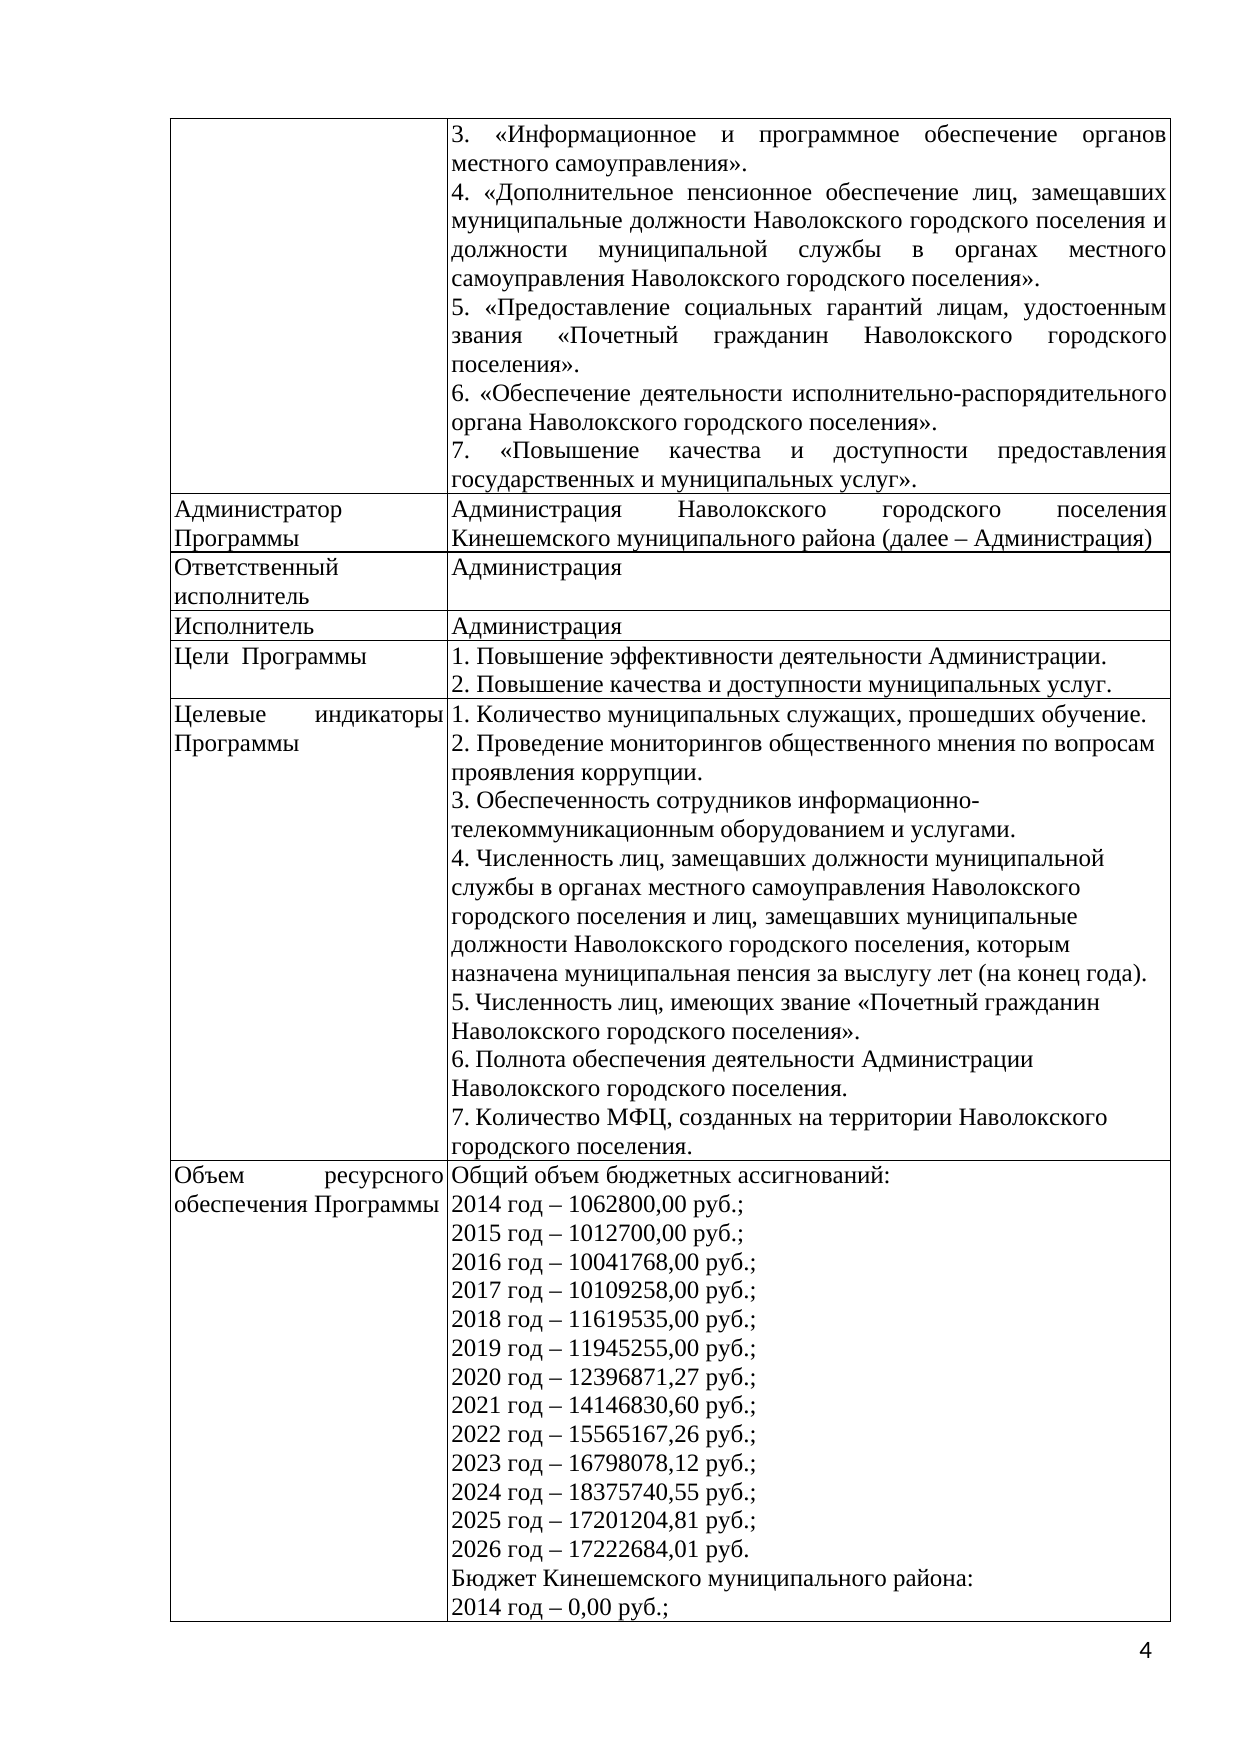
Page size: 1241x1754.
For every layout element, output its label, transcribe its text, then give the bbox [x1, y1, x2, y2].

table_cell Исполнитель [171, 611, 447, 640]
table_cell 1. Количество муниципальных служащих, прошедших обучение. 2. Проведение мониторингов общественного мнения по вопросам проявления коррупции. 3. Обеспеченность сотрудников информационно-телекоммуникационным оборудованием и услугами. 4. Численность лиц, замещавших должности муниципальной службы в органах местного самоуправления Наволокского городского поселения и лиц, замещавших муниципальные должности Наволокского городского поселения, которым назначена муниципальная пенсия за выслугу лет (на конец года). 5. Численность лиц, имеющих звание «Почетный гражданин Наволокского городского поселения». 6. Полнота обеспечения деятельности Администрации Наволокского городского поселения. 7. Количество МФЦ, созданных на территории Наволокского городского поселения. [448, 699, 1170, 1159]
table_cell Администрация [448, 553, 1170, 610]
table_cell Администратор Программы [171, 494, 447, 551]
table_cell Администрация [448, 611, 1170, 640]
table_cell Цели Программы [171, 641, 447, 698]
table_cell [448, 1161, 1170, 1621]
table_cell Целевые индикаторы Программы [171, 699, 447, 1159]
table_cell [171, 119, 447, 493]
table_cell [448, 119, 1170, 493]
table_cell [171, 1161, 447, 1621]
table_cell Ответственный исполнитель [171, 553, 447, 610]
table_cell Администрация Наволокского городского поселения Кинешемского муниципального района (далее – Администрация) [448, 494, 1170, 551]
table_cell 1. Повышение эффективности деятельности Администрации. 2. Повышение качества и доступности муниципальных услуг. [448, 641, 1170, 698]
